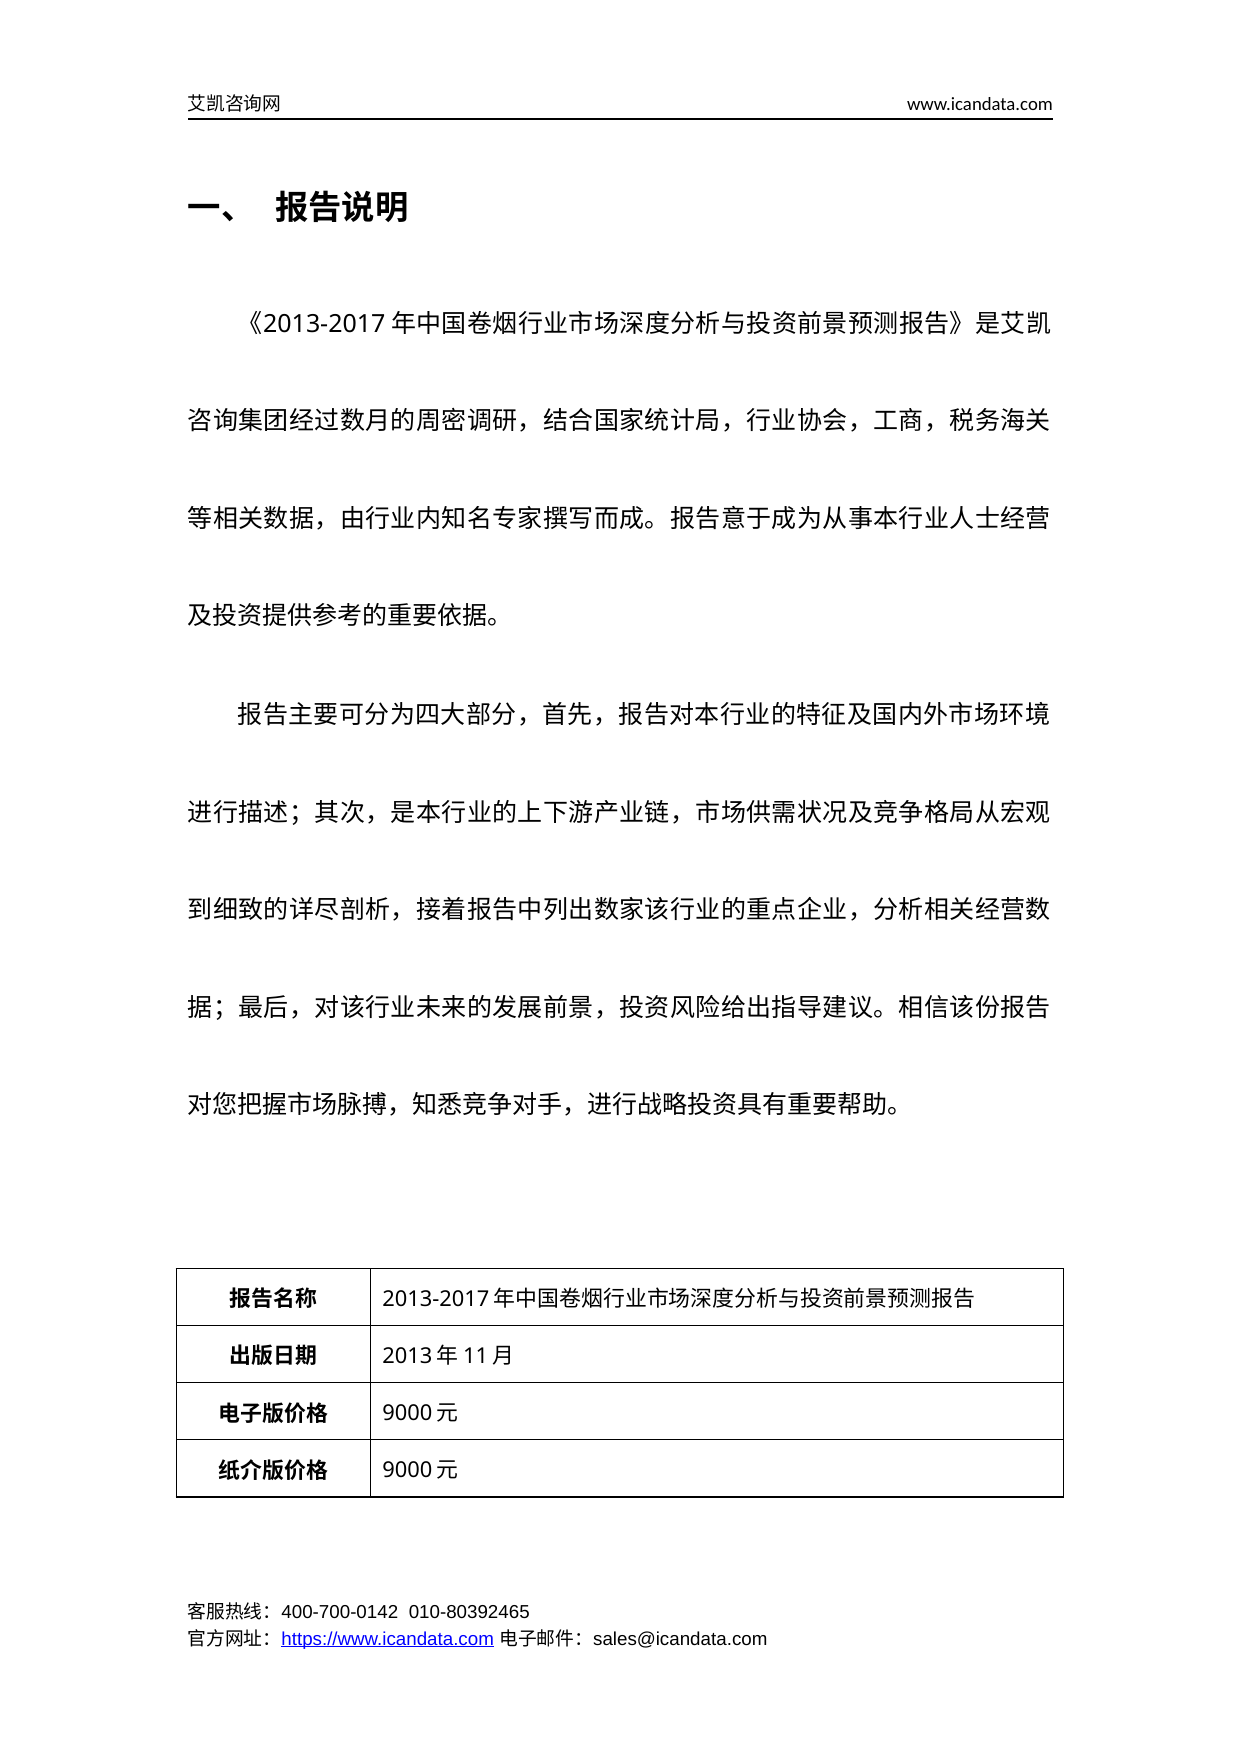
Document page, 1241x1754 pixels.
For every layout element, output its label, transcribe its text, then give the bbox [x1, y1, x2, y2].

text 《2013-2017年中国卷烟行业市场深度分析与投资前景预测报告》是艾凯咨询集团经过数月的周密调研，结合国家统计局，行业协会，工商，税务海关等相关数据，由行业内知名专家撰写而成。报告意于成为从事本行业人士经营及投资提供参考的重要依据。 [187, 289, 1053, 646]
table_cell 出版日期 [177, 1326, 370, 1382]
table_header 2013-2017年中国卷烟行业市场深度分析与投资前景预测报告 [371, 1269, 1063, 1325]
text 报告主要可分为四大部分，首先，报告对本行业的特征及国内外市场环境进行描述；其次，是本行业的上下游产业链，市场供需状况及竞争格局从宏观到细致的详尽剖析，接着报告中列出数家该行业的重点企业，分析相关经营数据；最后，对该行业未来的发展前景，投资风险给出指导建议。相信该份报告对您把握市场脉搏，知悉竞争对手，进行战略投资具有重要帮助。 [187, 681, 1053, 1136]
table_header 报告名称 [177, 1269, 370, 1325]
table_cell 2013年11月 [371, 1326, 1063, 1382]
table_cell 纸介版价格 [177, 1440, 370, 1496]
table_cell 电子版价格 [177, 1383, 370, 1439]
table_cell 9000元 [371, 1440, 1063, 1496]
subtitle 报告说明 [187, 172, 1053, 237]
table_cell 9000元 [371, 1383, 1063, 1439]
